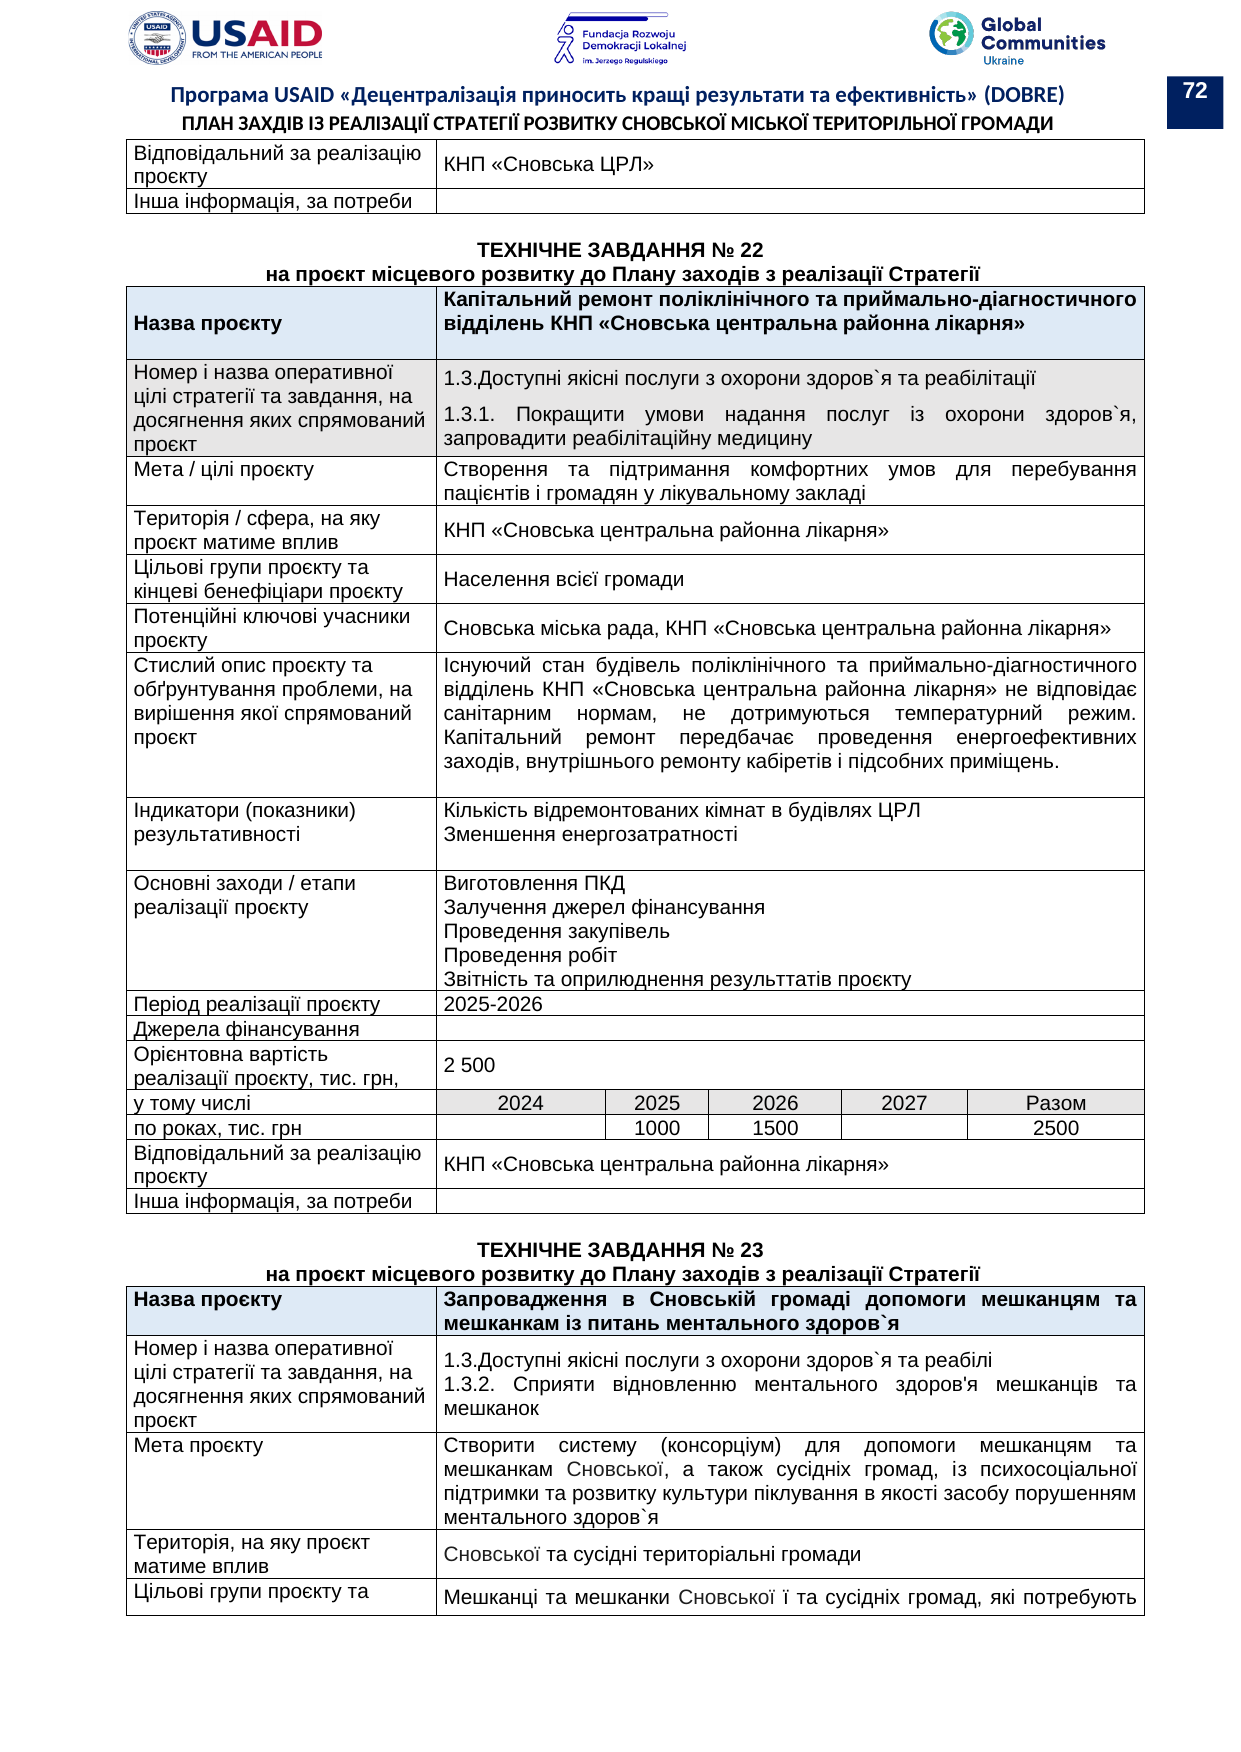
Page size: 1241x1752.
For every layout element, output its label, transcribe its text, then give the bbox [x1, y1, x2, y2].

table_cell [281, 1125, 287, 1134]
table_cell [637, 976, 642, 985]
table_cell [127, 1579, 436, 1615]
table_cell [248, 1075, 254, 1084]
text ТЕХНІЧНЕ ЗАВДАННЯ № 22 на проєкт місцевого розвитку до Плану заходів з реалізації Стратегії [118, 238, 1122, 286]
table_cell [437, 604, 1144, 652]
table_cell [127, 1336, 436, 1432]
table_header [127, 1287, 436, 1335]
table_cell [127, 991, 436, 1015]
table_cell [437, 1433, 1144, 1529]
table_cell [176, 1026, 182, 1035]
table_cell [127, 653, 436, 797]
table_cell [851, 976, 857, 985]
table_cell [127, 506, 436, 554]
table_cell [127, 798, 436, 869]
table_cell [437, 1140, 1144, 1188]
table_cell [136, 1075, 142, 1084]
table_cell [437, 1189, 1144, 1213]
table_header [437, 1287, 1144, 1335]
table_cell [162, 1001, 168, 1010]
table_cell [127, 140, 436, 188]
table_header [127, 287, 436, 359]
picture [128, 11, 323, 65]
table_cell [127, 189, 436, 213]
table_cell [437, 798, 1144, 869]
picture [925, 8, 1109, 68]
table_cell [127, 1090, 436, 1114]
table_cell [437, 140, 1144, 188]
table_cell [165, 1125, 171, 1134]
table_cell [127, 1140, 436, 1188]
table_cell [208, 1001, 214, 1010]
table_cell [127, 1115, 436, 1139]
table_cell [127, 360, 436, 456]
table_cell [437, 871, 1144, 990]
text ТЕХНІЧНЕ ЗАВДАННЯ № 23 на проєкт місцевого розвитку до Плану заходів з реалізації Стратегії [118, 1238, 1122, 1286]
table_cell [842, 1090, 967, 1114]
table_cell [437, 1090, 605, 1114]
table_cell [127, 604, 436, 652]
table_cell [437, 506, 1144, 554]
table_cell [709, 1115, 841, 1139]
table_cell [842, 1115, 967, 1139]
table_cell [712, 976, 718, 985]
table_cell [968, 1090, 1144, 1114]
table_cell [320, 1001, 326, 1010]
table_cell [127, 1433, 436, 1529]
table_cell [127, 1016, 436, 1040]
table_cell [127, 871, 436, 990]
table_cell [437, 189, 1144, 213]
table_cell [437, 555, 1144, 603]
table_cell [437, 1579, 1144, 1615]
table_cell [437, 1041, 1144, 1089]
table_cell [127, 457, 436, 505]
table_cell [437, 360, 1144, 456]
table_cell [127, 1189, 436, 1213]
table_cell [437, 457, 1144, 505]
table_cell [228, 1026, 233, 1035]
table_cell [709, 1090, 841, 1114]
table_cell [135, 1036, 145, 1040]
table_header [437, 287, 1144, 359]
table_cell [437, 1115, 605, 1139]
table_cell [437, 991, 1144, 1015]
picture [552, 7, 689, 68]
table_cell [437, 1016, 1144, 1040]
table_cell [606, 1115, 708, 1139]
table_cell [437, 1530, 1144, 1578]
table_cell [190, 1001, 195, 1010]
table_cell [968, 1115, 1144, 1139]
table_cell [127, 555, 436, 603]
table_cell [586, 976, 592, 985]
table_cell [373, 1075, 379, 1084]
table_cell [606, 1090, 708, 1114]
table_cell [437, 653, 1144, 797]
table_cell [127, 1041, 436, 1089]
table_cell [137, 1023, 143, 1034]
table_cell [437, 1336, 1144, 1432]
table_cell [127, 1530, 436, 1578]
